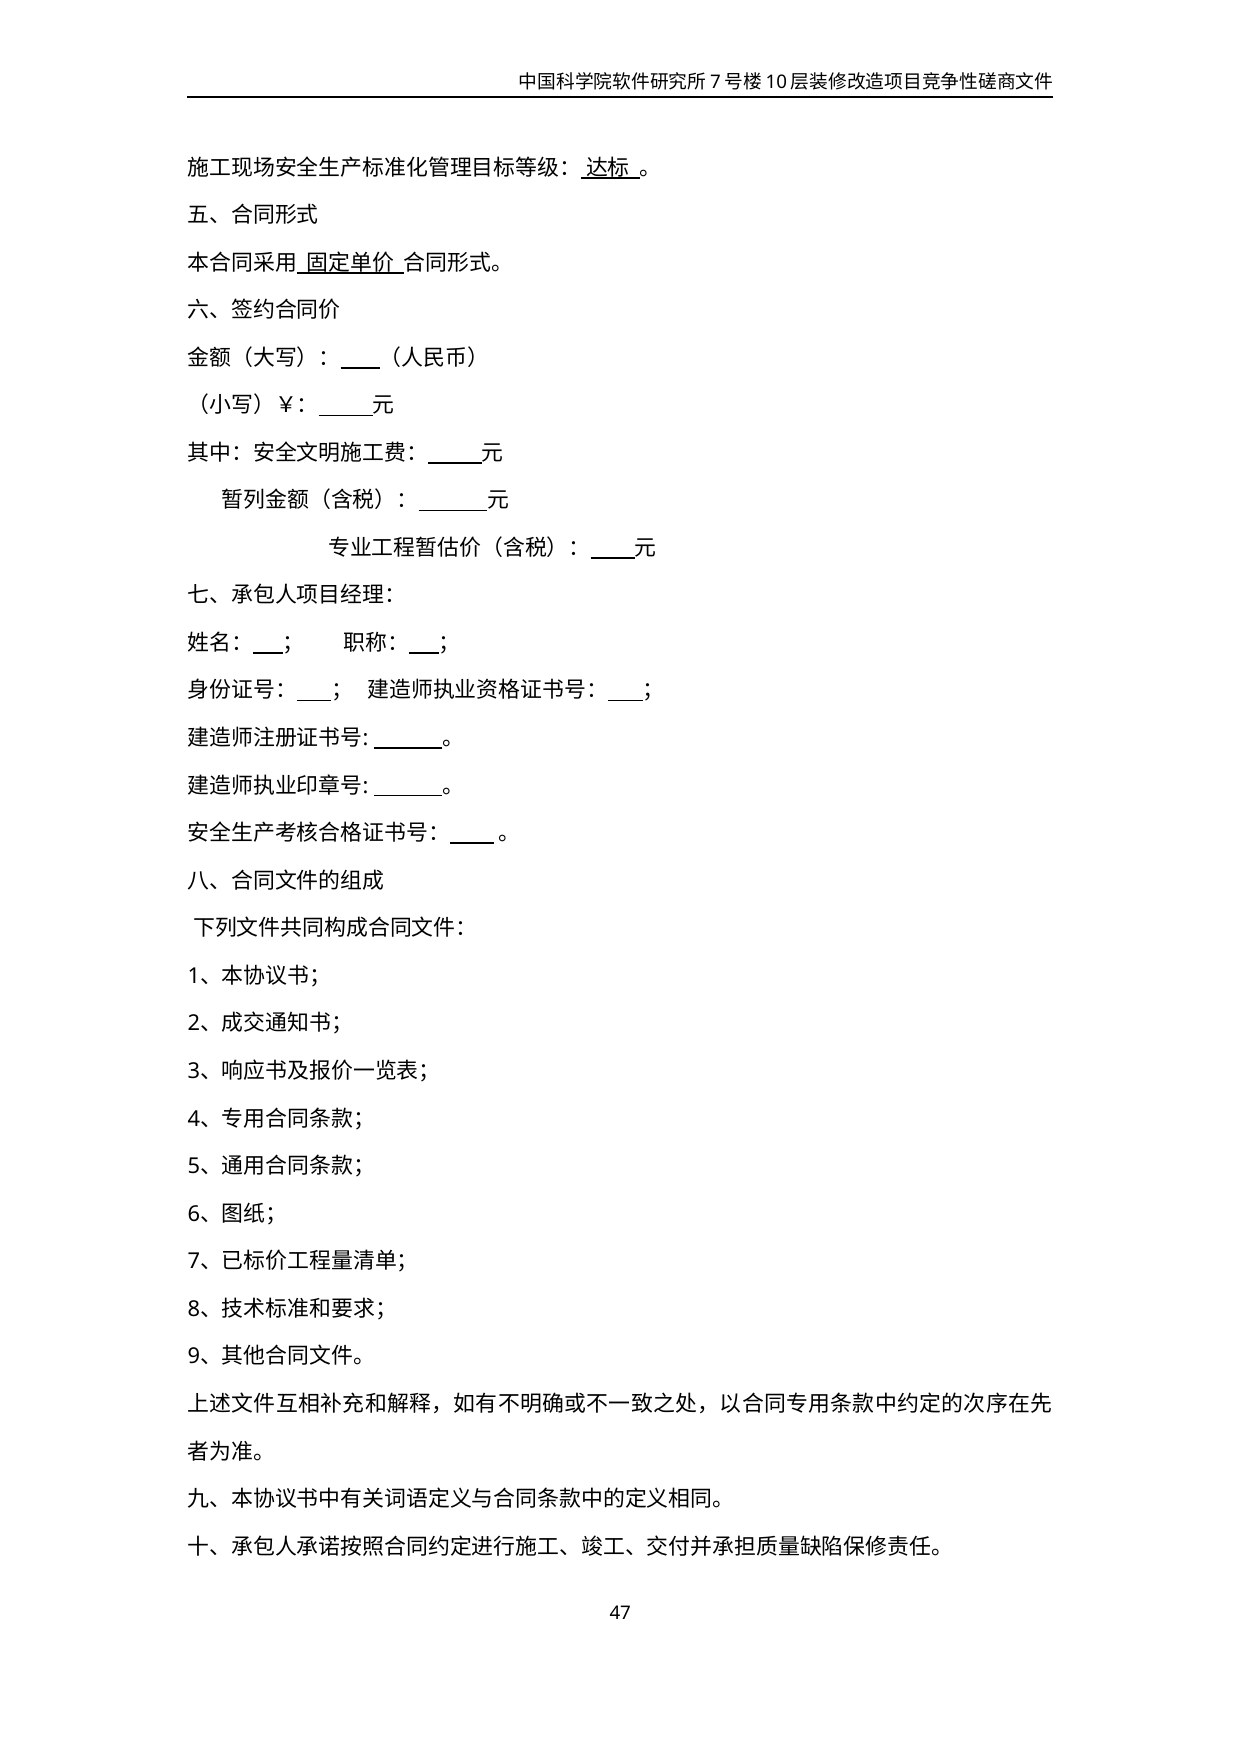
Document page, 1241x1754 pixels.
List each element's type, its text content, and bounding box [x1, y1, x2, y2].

text 五、合同形式 [187, 197, 1053, 229]
text 6、图纸； [187, 1196, 1053, 1227]
text 安全生产考核合格证书号： 。 [187, 815, 1053, 847]
text 8、技术标准和要求； [187, 1291, 1053, 1323]
text 下列文件共同构成合同文件： [187, 910, 1053, 942]
text 身份证号： ； 建造师执业资格证书号： ； [187, 672, 1053, 704]
text 其中：安全文明施工费： 元 [187, 435, 1053, 467]
text 5、通用合同条款； [187, 1148, 1053, 1180]
text 施工现场安全生产标准化管理目标等级： 达标 。 [187, 150, 1053, 182]
text 1、本协议书； [187, 958, 1053, 989]
text 建造师执业印章号: 。 [187, 768, 1053, 799]
text 4、专用合同条款； [187, 1101, 1053, 1132]
text 7、已标价工程量清单； [187, 1243, 1053, 1275]
text 专业工程暂估价（含税）： 元 [262, 530, 1053, 562]
text 十、承包人承诺按照合同约定进行施工、竣工、交付并承担质量缺陷保修责任。 [187, 1529, 1053, 1560]
text 金额（大写）： （人民币） [187, 340, 1053, 372]
text 暂列金额（含税）： 元 [187, 482, 1053, 514]
text （小写）￥： 元 [187, 387, 1053, 419]
text 3、响应书及报价一览表； [187, 1053, 1053, 1085]
text 八、合同文件的组成 [187, 863, 1053, 894]
text 9、其他合同文件。 [187, 1338, 1053, 1370]
text 姓名： ； 职称： ； [187, 625, 1053, 657]
text 上述文件互相补充和解释，如有不明确或不一致之处，以合同专用条款中约定的次序在先者为准。 [187, 1386, 1053, 1465]
text 六、签约合同价 [187, 292, 1053, 324]
text 2、成交通知书； [187, 1005, 1053, 1037]
text 建造师注册证书号: 。 [187, 720, 1053, 752]
text 本合同采用 固定单价 合同形式。 [187, 245, 1053, 277]
text 七、承包人项目经理： [187, 577, 1053, 609]
text 九、本协议书中有关词语定义与合同条款中的定义相同。 [187, 1481, 1053, 1513]
